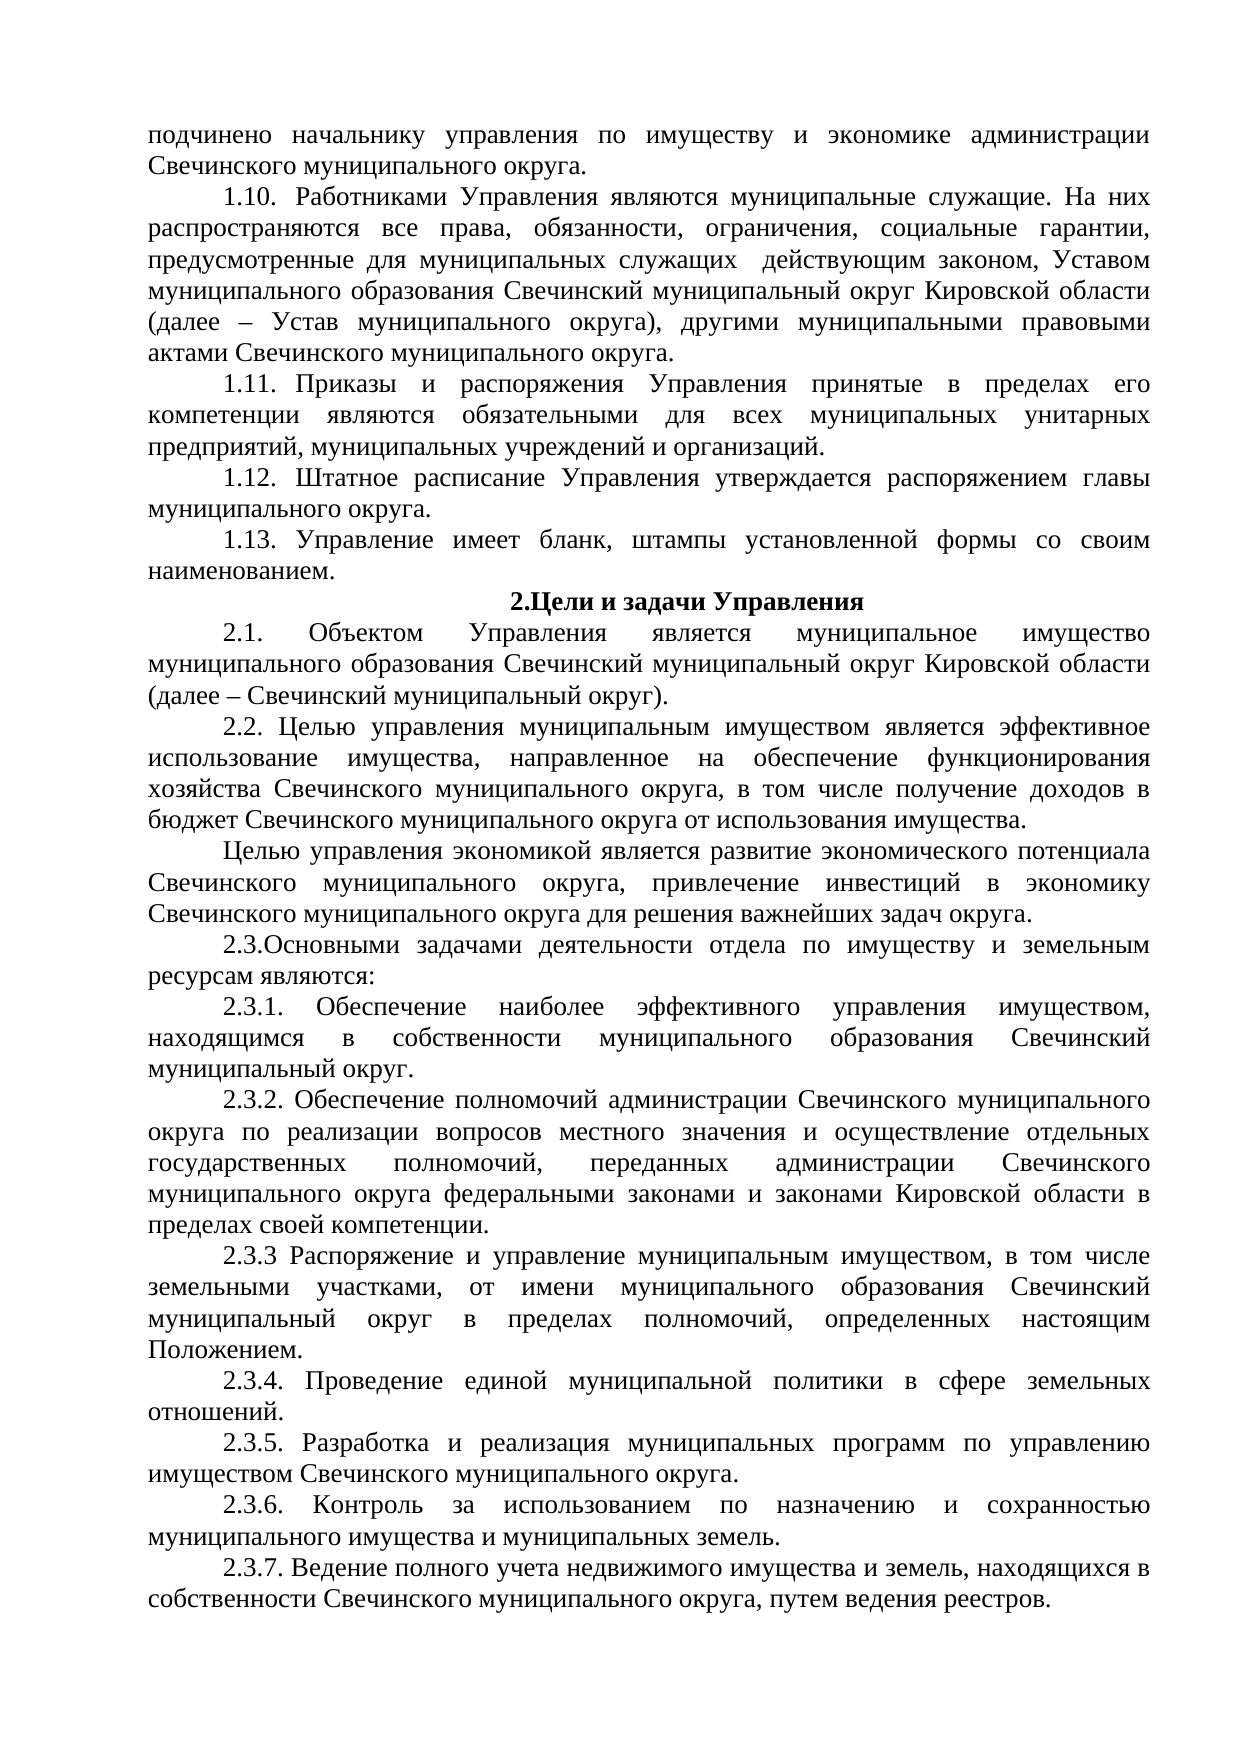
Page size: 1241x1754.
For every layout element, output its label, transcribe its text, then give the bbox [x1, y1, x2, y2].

list Приказы и распоряжения Управления принятые в пределах его компетенции являются обязательными для всех муниципальных унитарных предприятий, муниципальных учреждений и организаций. [148, 367, 1152, 461]
list 2.3.6. Контроль за использованием по назначению и сохранностью муниципального имущества и муниципальных земель. [148, 1488, 1152, 1551]
list Целью управления экономикой является развитие экономического потенциала Свечинского муниципального округа, привлечение инвестиций в экономику Свечинского муниципального округа для решения важнейших задач округа. [148, 834, 1152, 928]
list 2.2. Целью управления муниципальным имуществом является эффективное использование имущества, направленное на обеспечение функционирования хозяйства Свечинского муниципального округа, в том числе получение доходов в бюджет Свечинского муниципального округа от использования имущества. [148, 710, 1152, 834]
list 2.3.5. Разработка и реализация муниципальных программ по управлению имуществом Свечинского муниципального округа. [148, 1426, 1152, 1488]
list 2.Цели и задачи Управления [223, 585, 1152, 616]
text 2.3.2. Обеспечение полномочий администрации Свечинского муниципального округа по реализации вопросов местного значения и осуществление отдельных государственных полномочий, переданных администрации Свечинского муниципального округа федеральными законами и законами Кировской области в пределах своей компетенции. [148, 1084, 1152, 1239]
list Штатное расписание Управления утверждается распоряжением главы муниципального округа. [148, 461, 1152, 523]
list 2.3.Основными задачами деятельности отдела по имуществу и земельным ресурсам являются: [148, 928, 1152, 990]
list 2.3.1. Обеспечение наиболее эффективного управления имуществом, находящимся в собственности муниципального образования Свечинский муниципальный округ. [148, 990, 1152, 1084]
list Работниками Управления являются муниципальные служащие. На них распространяются все права, обязанности, ограничения, социальные гарантии, предусмотренные для муниципальных служащих действующим законом, Уставом муниципального образования Свечинский муниципальный округ Кировской области (далее – Устав муниципального округа), другими муниципальными правовыми актами Свечинского муниципального округа. [148, 180, 1152, 367]
list 2.3.7. Ведение полного учета недвижимого имущества и земель, находящихся в собственности Свечинского муниципального округа, путем ведения реестров. [148, 1551, 1152, 1613]
text 2.3.3 Распоряжение и управление муниципальным имуществом, в том числе земельными участками, от имени муниципального образования Свечинский муниципальный округ в пределах полномочий, определенных настоящим Положением. [148, 1239, 1152, 1364]
list 2.3.4. Проведение единой муниципальной политики в сфере земельных отношений. [148, 1364, 1152, 1426]
list Управление имеет бланк, штампы установленной формы со своим наименованием. [148, 523, 1152, 585]
list 2.1. Объектом Управления является муниципальное имущество муниципального образования Свечинский муниципальный округ Кировской области (далее – Свечинский муниципальный округ). [148, 616, 1152, 710]
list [148, 118, 1152, 180]
